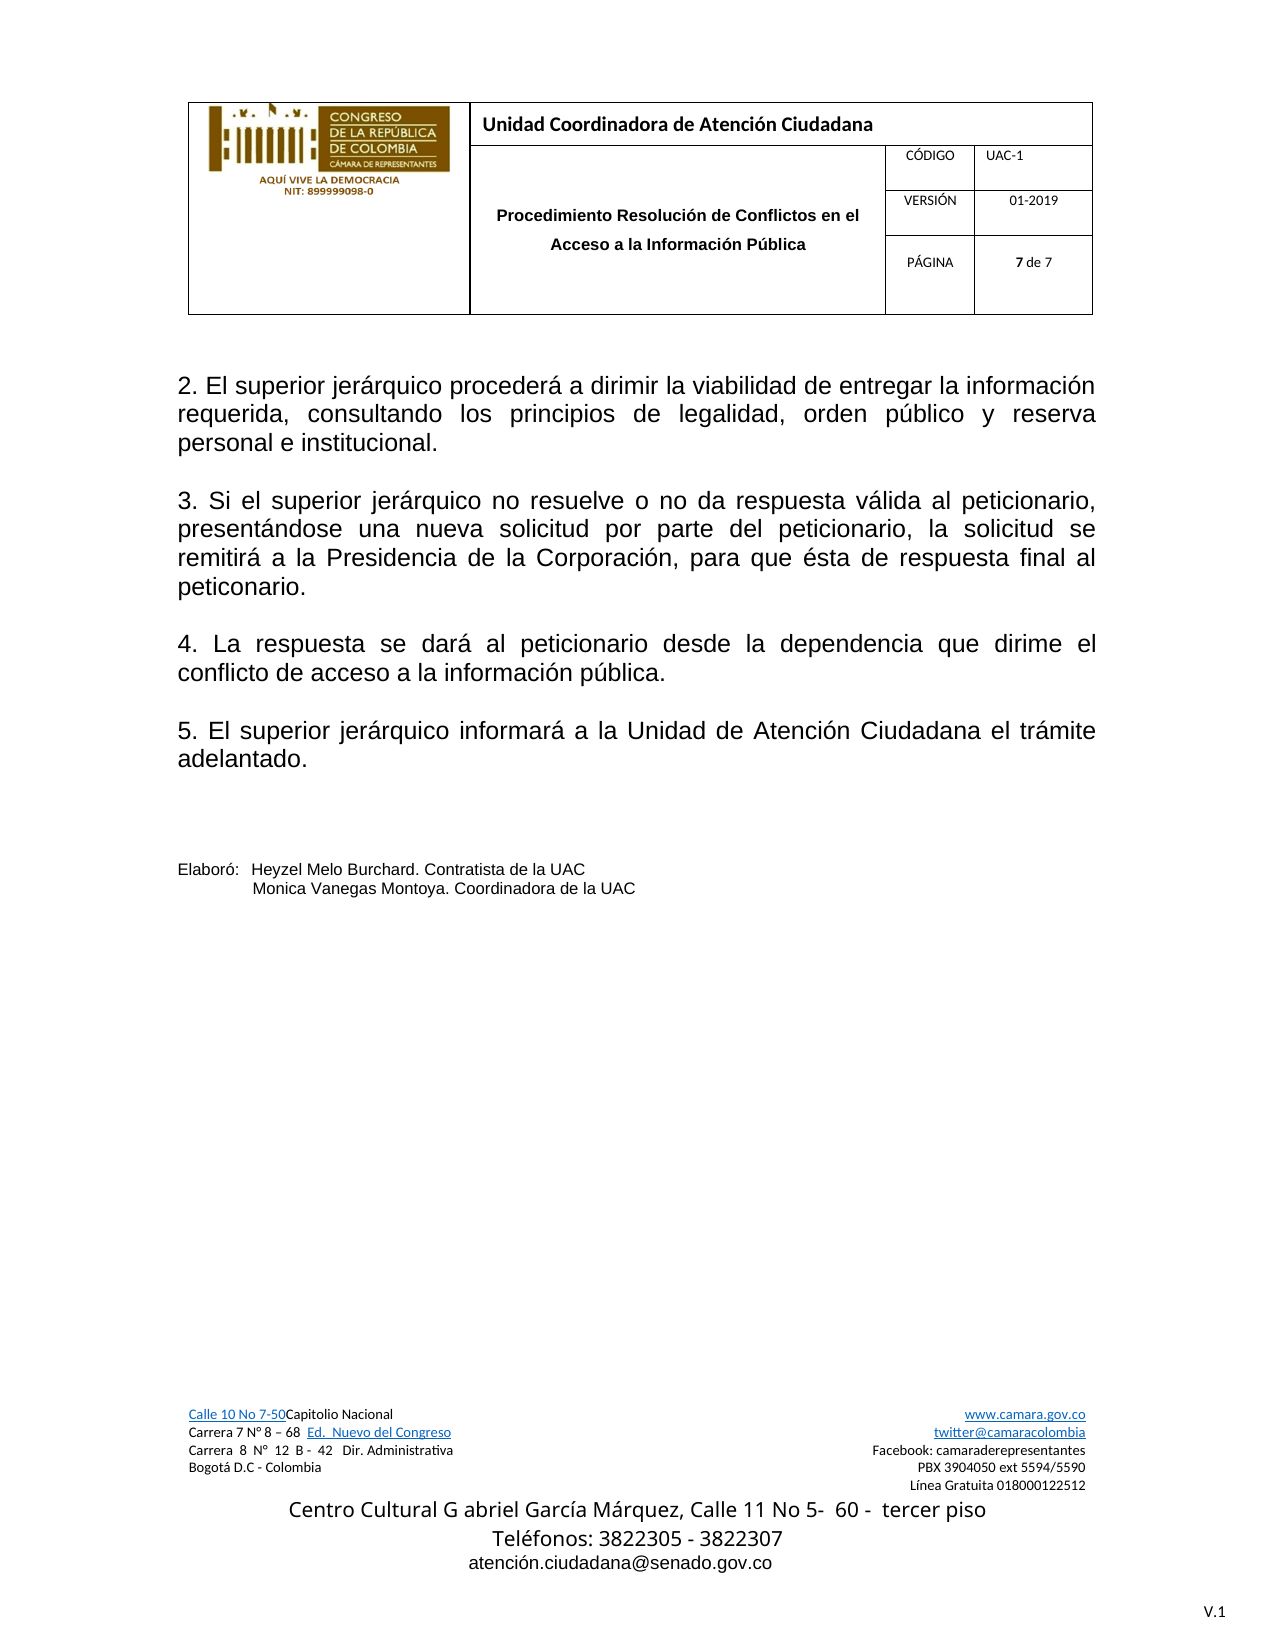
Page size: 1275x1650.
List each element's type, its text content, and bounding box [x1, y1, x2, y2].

text 2. El superior jerárquico procederá a dirimir la viabilidad de entregar la información requerida, consultando los principios de legalidad, orden público y reserva personal e institucional. [177, 371, 1098, 457]
text Elaboró: Heyzel Melo Burchard. Contratista de la UAC [177, 859, 1098, 878]
picture [208, 103, 451, 198]
text Monica Vanegas Montoya. Coordinadora de la UAC [252, 878, 1098, 898]
text 4. La respuesta se dará al peticionario desde la dependencia que dirime el conflicto de acceso a la información pública. [177, 629, 1098, 687]
text 5. El superior jerárquico informará a la Unidad de Atención Ciudadana el trámite adelantado. [177, 716, 1098, 773]
text 3. Si el superior jerárquico no resuelve o no da respuesta válida al peticionario, presentándose una nueva solicitud por parte del peticionario, la solicitud se remitirá a la Presidencia de la Corporación, para que ésta de respuesta final al peticonario. [177, 486, 1098, 601]
